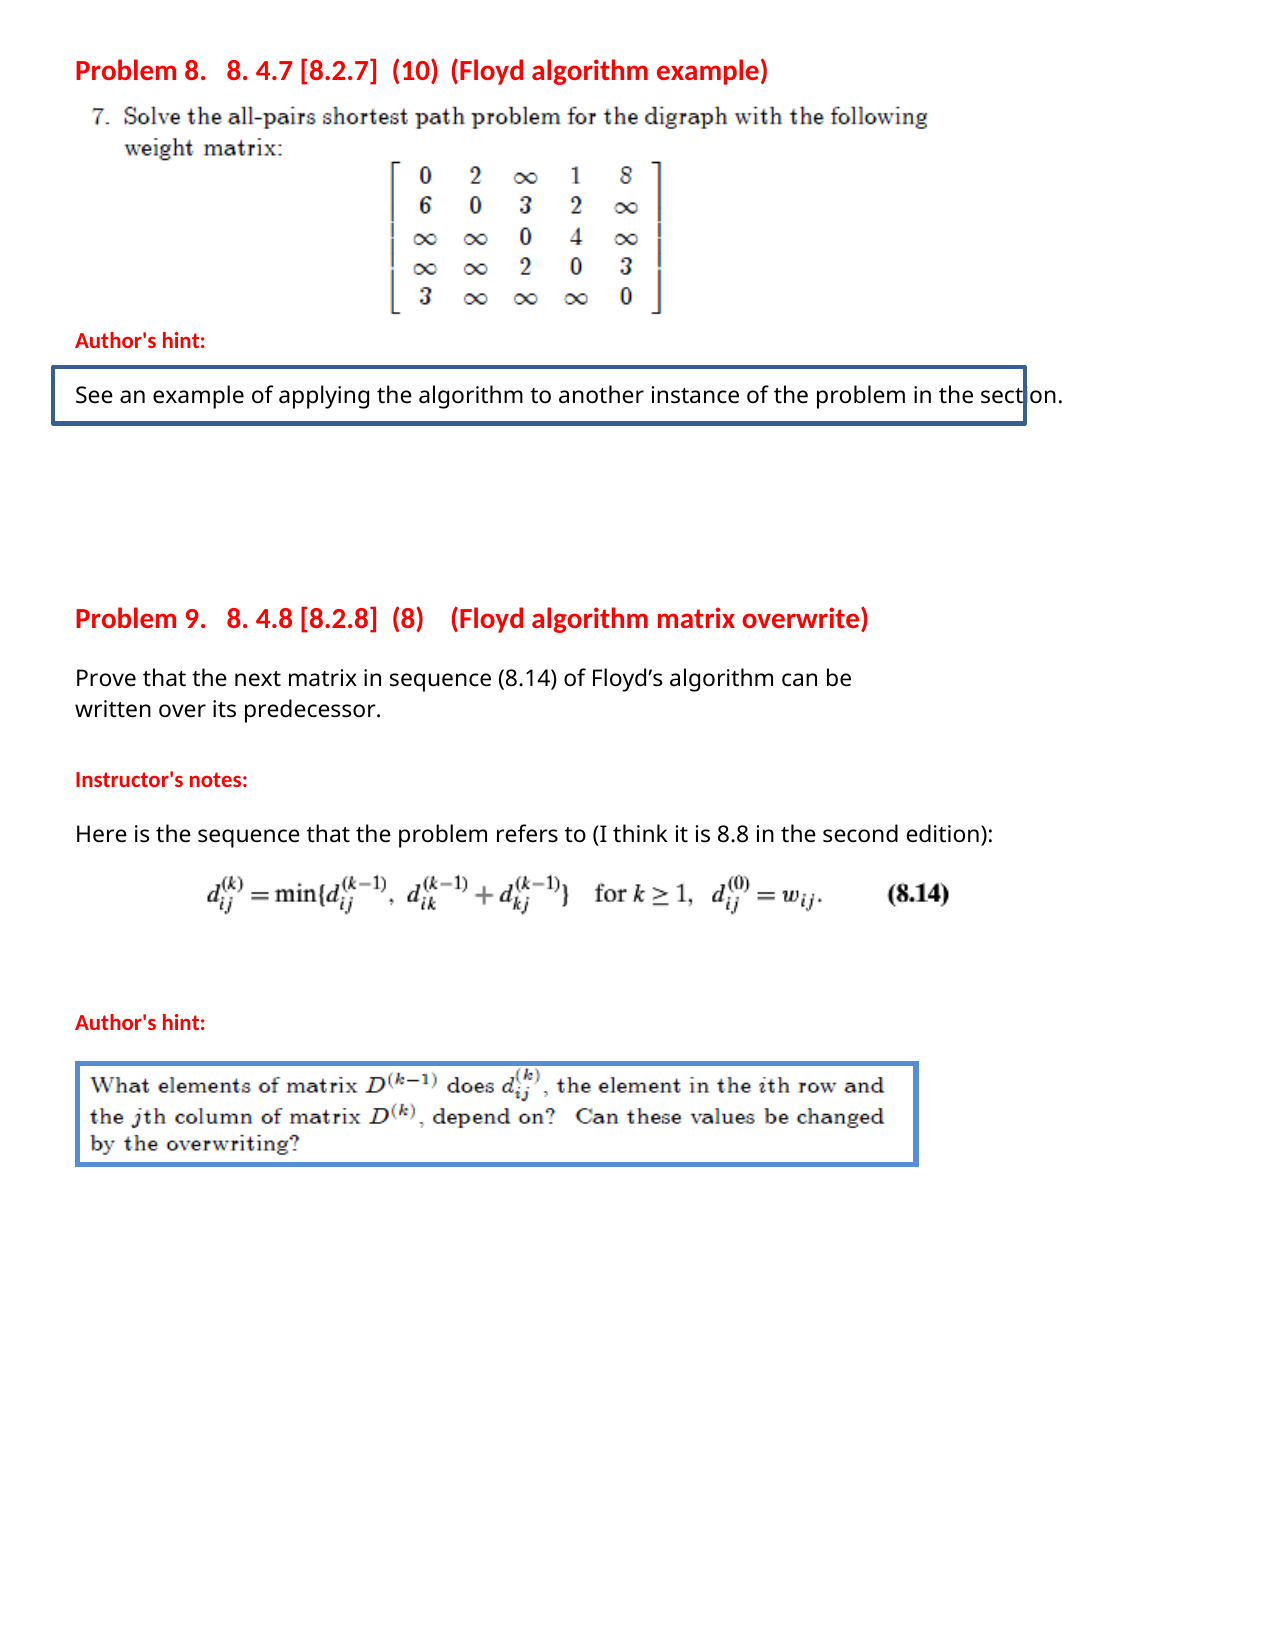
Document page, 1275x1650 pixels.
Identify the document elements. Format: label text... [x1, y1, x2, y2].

picture [80, 1066, 913, 1162]
picture [75, 853, 958, 932]
text Here is the sequence that the problem refers to (I think it is 8.8 in the second edition): [75, 818, 1200, 849]
text written over its predecessor. [75, 693, 1200, 724]
text See an example of applying the algorithm to another instance of the problem in the section. [75, 379, 1023, 410]
picture [75, 93, 949, 322]
text Instructor's notes: [75, 765, 1200, 793]
text Prove that the next matrix in sequence (8.14) of Floyd’s algorithm can be [75, 662, 1200, 693]
text Problem 9. 8. 4.8 [8.2.8] (8) (Floyd algorithm matrix overwrite) [75, 600, 1200, 636]
text Author's hint: [75, 1008, 1200, 1036]
text Author's hint: [75, 326, 1200, 354]
text Problem 8. 8. 4.7 [8.2.7] (10) (Floyd algorithm example) [75, 52, 1200, 88]
